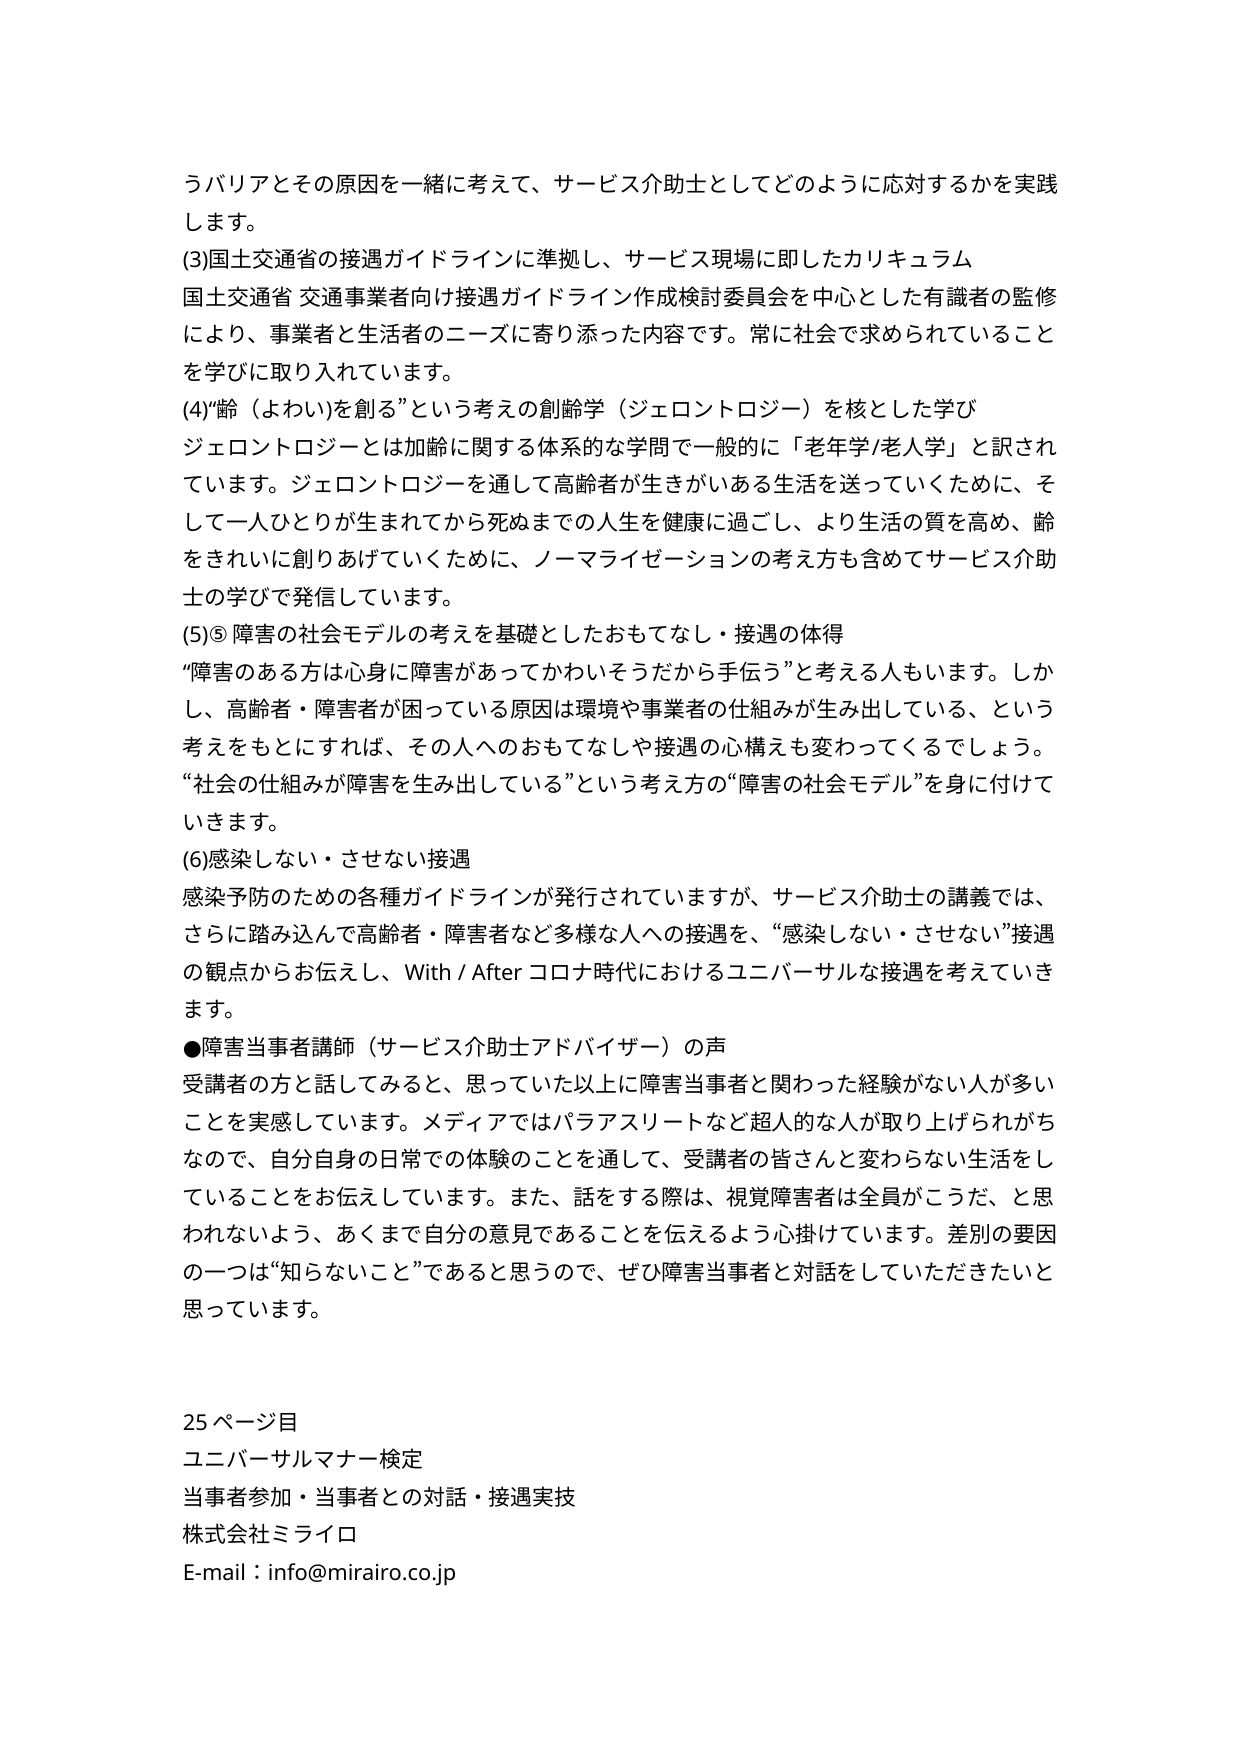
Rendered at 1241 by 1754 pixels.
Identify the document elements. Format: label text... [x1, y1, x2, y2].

text (4)“齢（よわい)を創る”という考えの創齢学（ジェロントロジー）を核とした学び [183, 389, 1058, 427]
text ユニバーサルマナー検定 [183, 1439, 1058, 1477]
text (6)感染しない・させない接遇 [183, 839, 1058, 877]
text E-mail：info@mirairo.co.jp [183, 1552, 1058, 1589]
text 感染予防のための各種ガイドラインが発行されていますが、サービス介助士の講義では、さらに踏み込んで高齢者・障害者など多様な人への接遇を、“感染しない・させない”接遇の観点からお伝えし、With / Afterコロナ時代におけるユニバーサルな接遇を考えていきます。 [183, 877, 1058, 1027]
text ●障害当事者講師（サービス介助士アドバイザー）の声 [183, 1027, 1058, 1064]
text (3)国土交通省の接遇ガイドラインに準拠し、サービス現場に即したカリキュラム [183, 239, 1058, 277]
text 国土交通省 交通事業者向け接遇ガイドライン作成検討委員会を中心とした有識者の監修により、事業者と生活者のニーズに寄り添った内容です。常に社会で求められていることを学びに取り入れています。 [183, 277, 1058, 389]
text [183, 164, 1058, 239]
text 受講者の方と話してみると、思っていた以上に障害当事者と関わった経験がない人が多いことを実感しています。メディアではパラアスリートなど超人的な人が取り上げられがちなので、自分自身の日常での体験のことを通して、受講者の皆さんと変わらない生活をしていることをお伝えしています。また、話をする際は、視覚障害者は全員がこうだ、と思われないよう、あくまで自分の意見であることを伝えるよう心掛けています。差別の要因の一つは“知らないこと”であると思うので、ぜひ障害当事者と対話をしていただきたいと思っています。 [183, 1064, 1058, 1327]
text (5)⑤障害の社会モデルの考えを基礎としたおもてなし・接遇の体得 [183, 614, 1058, 652]
text 株式会社ミライロ [183, 1514, 1058, 1552]
text ジェロントロジーとは加齢に関する体系的な学問で一般的に「老年学/老人学」と訳されています。ジェロントロジーを通して高齢者が生きがいある生活を送っていくために、そして一人ひとりが生まれてから死ぬまでの人生を健康に過ごし、より生活の質を高め、齢をきれいに創りあげていくために、ノーマライゼーションの考え方も含めてサービス介助士の学びで発信しています。 [183, 427, 1058, 614]
text 25ページ目 [183, 1402, 1058, 1439]
text “障害のある方は心身に障害があってかわいそうだから手伝う”と考える人もいます。しかし、高齢者・障害者が困っている原因は環境や事業者の仕組みが生み出している、という考えをもとにすれば、その人へのおもてなしや接遇の心構えも変わってくるでしょう。“社会の仕組みが障害を生み出している”という考え方の“障害の社会モデル”を身に付けていきます。 [183, 652, 1058, 839]
text 当事者参加・当事者との対話・接遇実技 [183, 1477, 1058, 1514]
